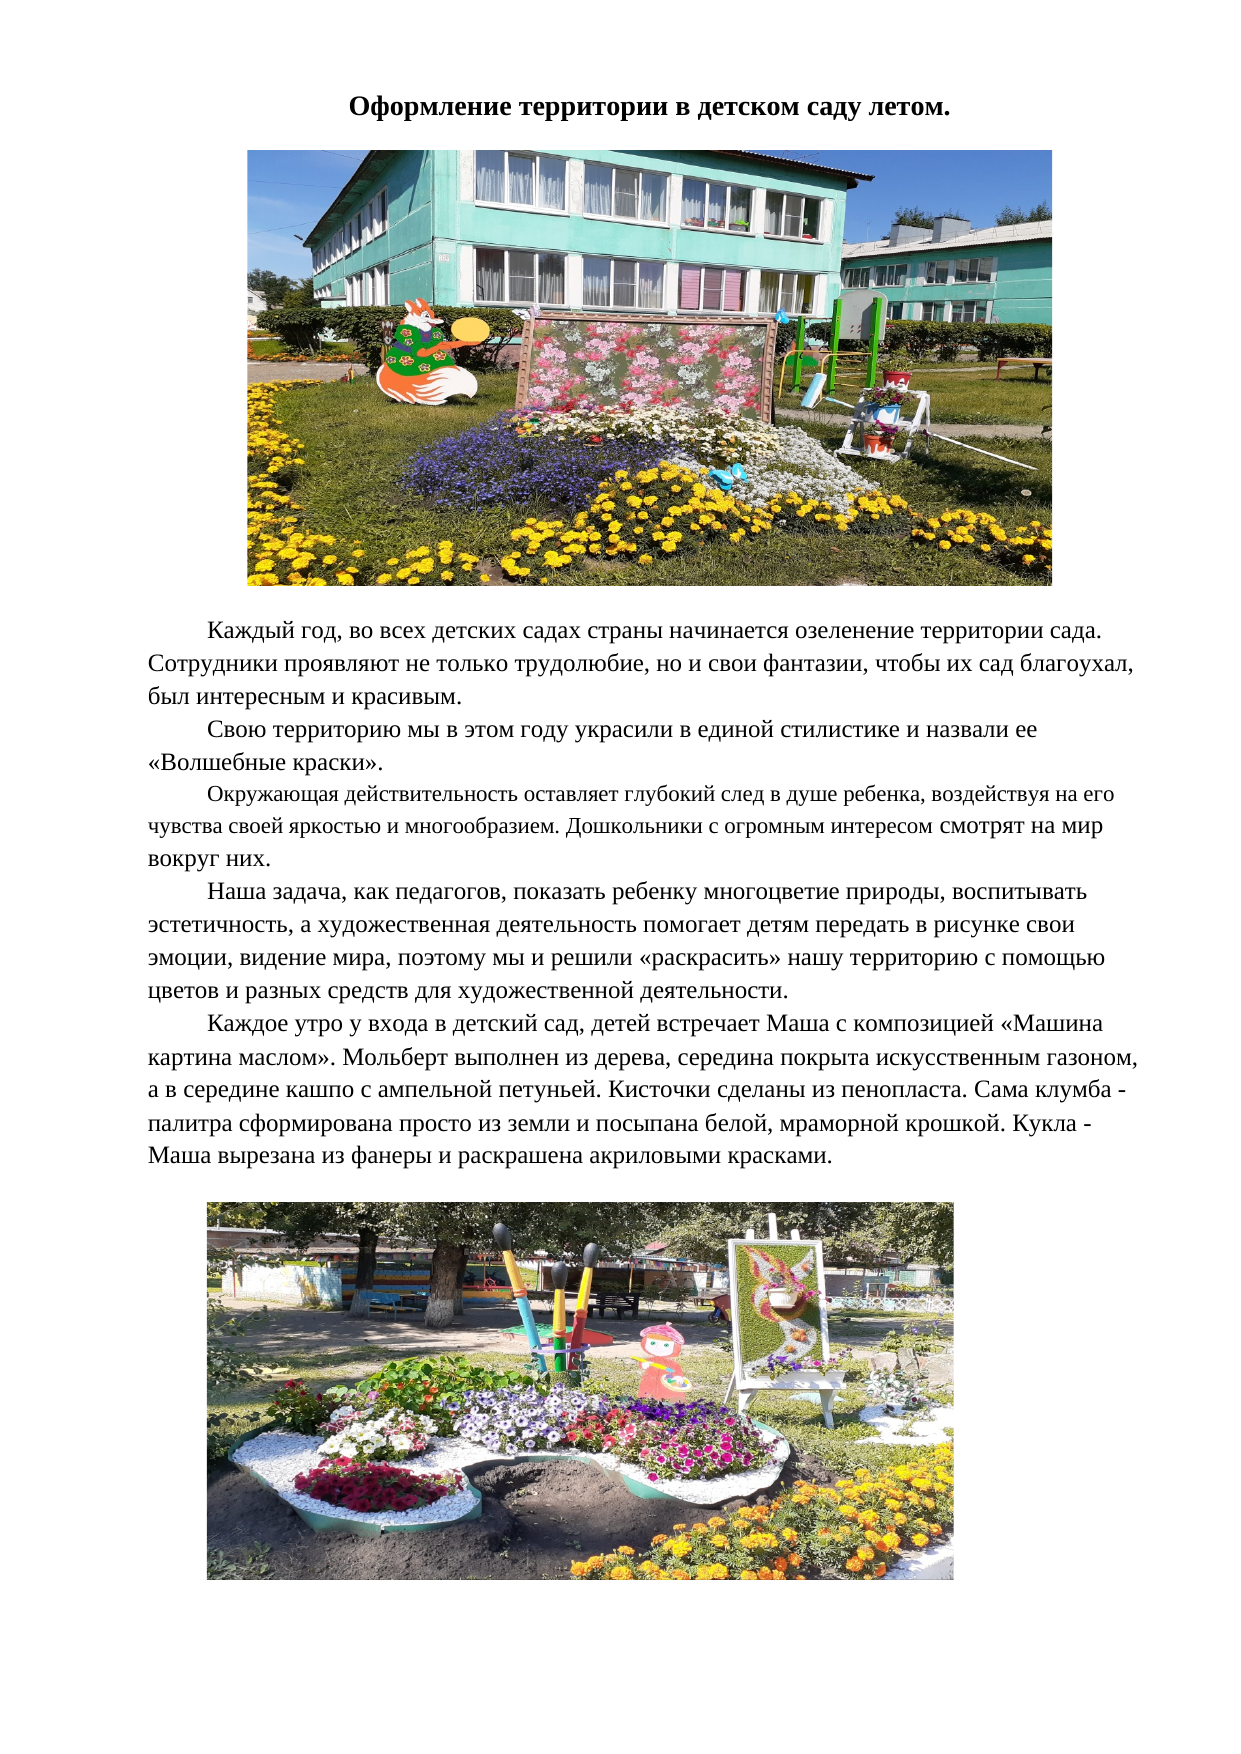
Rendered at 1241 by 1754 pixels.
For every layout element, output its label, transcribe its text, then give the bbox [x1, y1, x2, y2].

picture [206, 1202, 954, 1580]
text Каждый год, во всех детских садах страны начинается озеленение территории сада. Сотрудники проявляют не только трудолюбие, но и свои фантазии, чтобы их сад благоухал, был интересным и красивым. [148, 615, 1152, 709]
picture [247, 150, 1053, 586]
text Наша задача, как педагогов, показать ребенку многоцветие природы, воспитывать эстетичность, а художественная деятельность помогает детям передать в рисунке свои эмоции, видение мира, поэтому мы и решили «раскрасить» нашу территорию с помощью цветов и разных средств для художественной деятельности. [148, 876, 1152, 1004]
text Оформление территории в детском саду летом. [148, 89, 1152, 121]
text Свою территорию мы в этом году украсили в единой стилистике и назвали ее «Волшебные краски». [148, 714, 1152, 776]
text Окружающая действительность оставляет глубокий след в душе ребенка, воздействуя на его чувства своей яркостью и многообразием. Дошкольники с огромным интересом смотрят на мир вокруг них. [148, 780, 1152, 872]
text Каждое утро у входа в детский сад, детей встречает Маша с композицией «Машина картина маслом». Мольберт выполнен из дерева, середина покрыта искусственным газоном, а в середине кашпо с ампельной петуньей. Кисточки сделаны из пенопласта. Сама клумба - палитра сформирована просто из земли и посыпана белой, мраморной крошкой. Кукла - Маша вырезана из фанеры и раскрашена акриловыми красками. [148, 1008, 1152, 1169]
